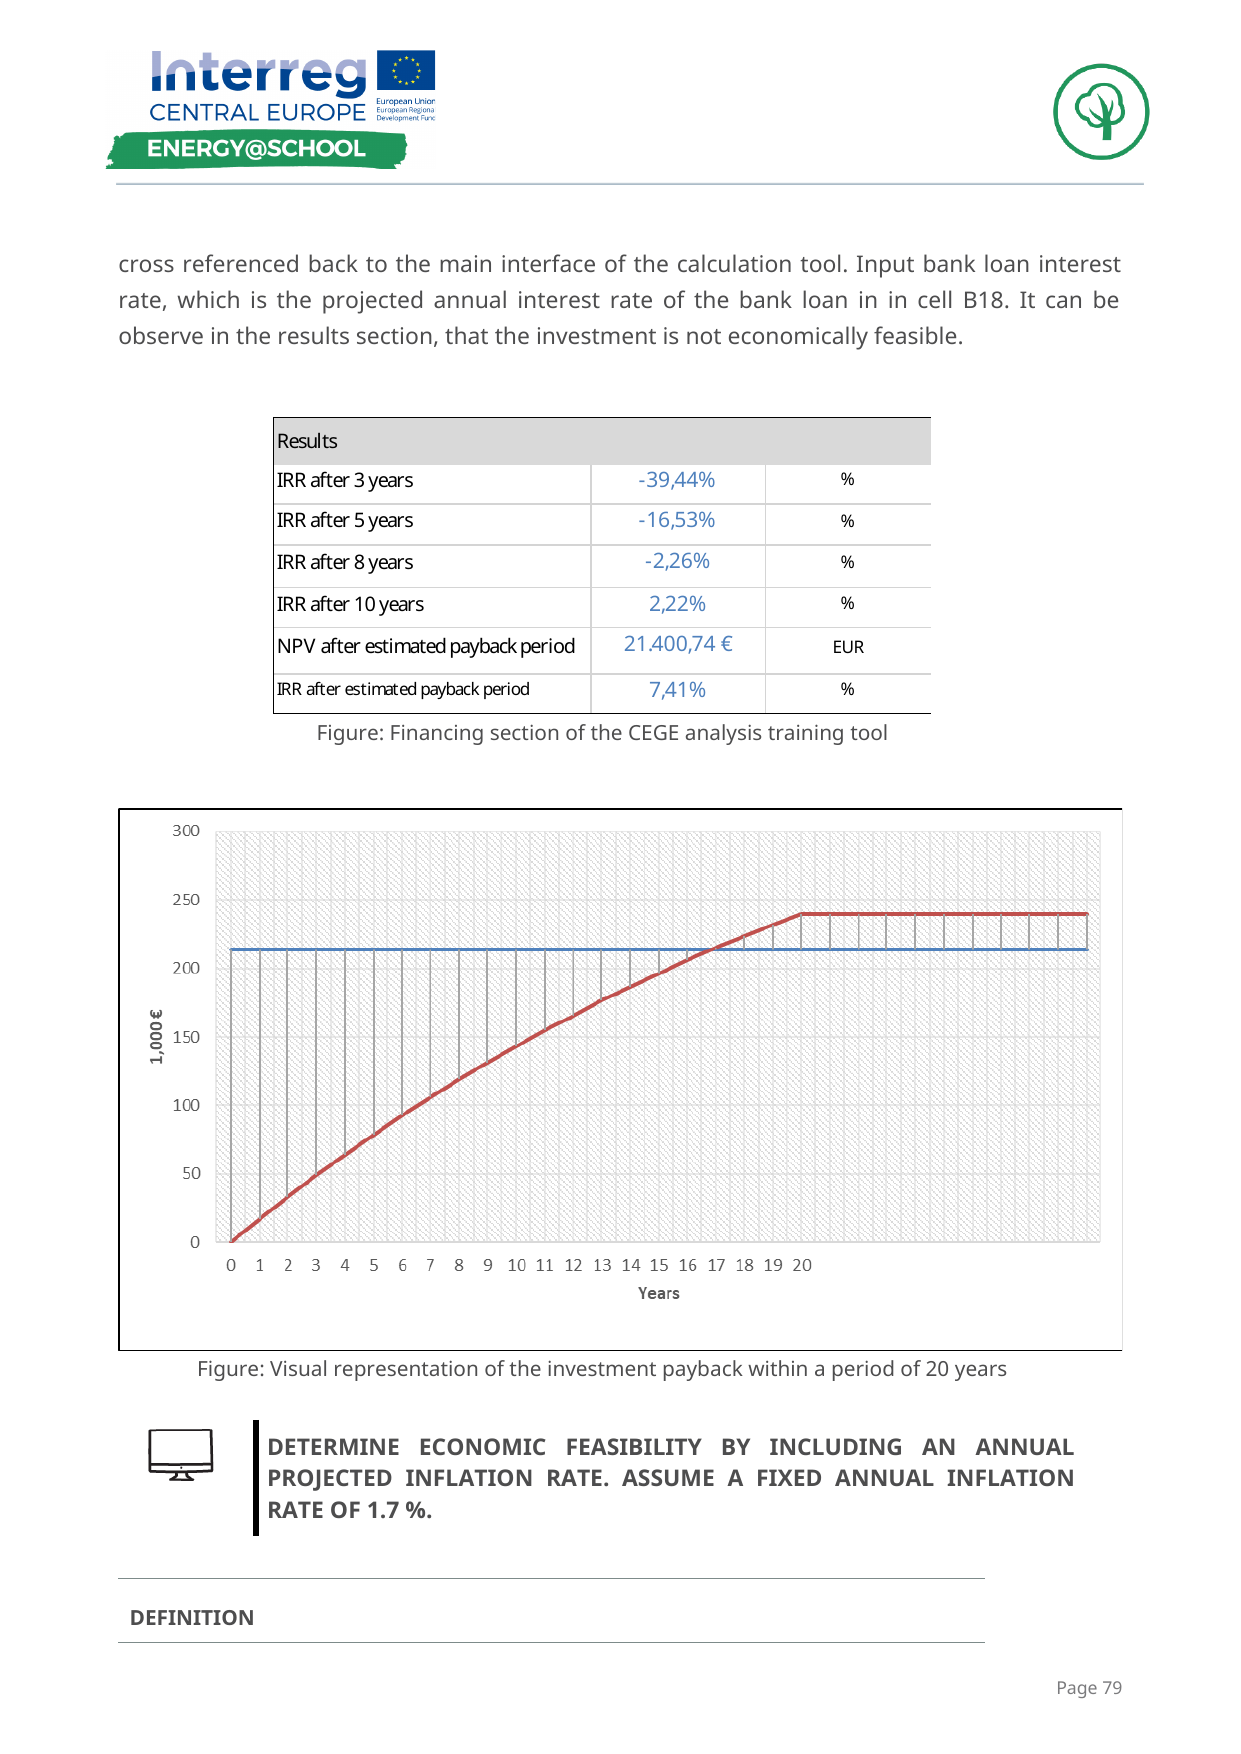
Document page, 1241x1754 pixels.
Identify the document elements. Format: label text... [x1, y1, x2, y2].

table_header DETERMINE ECONOMIC FEASIBILITY BY INCLUDING AN ANNUAL PROJECTED INFLATION RATE. ASSUME A FIXED ANNUAL INFLATION RATE OF 1.7 %. [259, 1420, 1122, 1536]
picture [118, 808, 1123, 1351]
text Figure: Financing section of the CEGE analysis training tool [118, 718, 1087, 747]
table_header [118, 1420, 253, 1536]
picture [137, 1419, 225, 1490]
picture [54, 1, 1190, 238]
text Figure: Visual representation of the investment payback within a period of 20 years [118, 1354, 1087, 1383]
